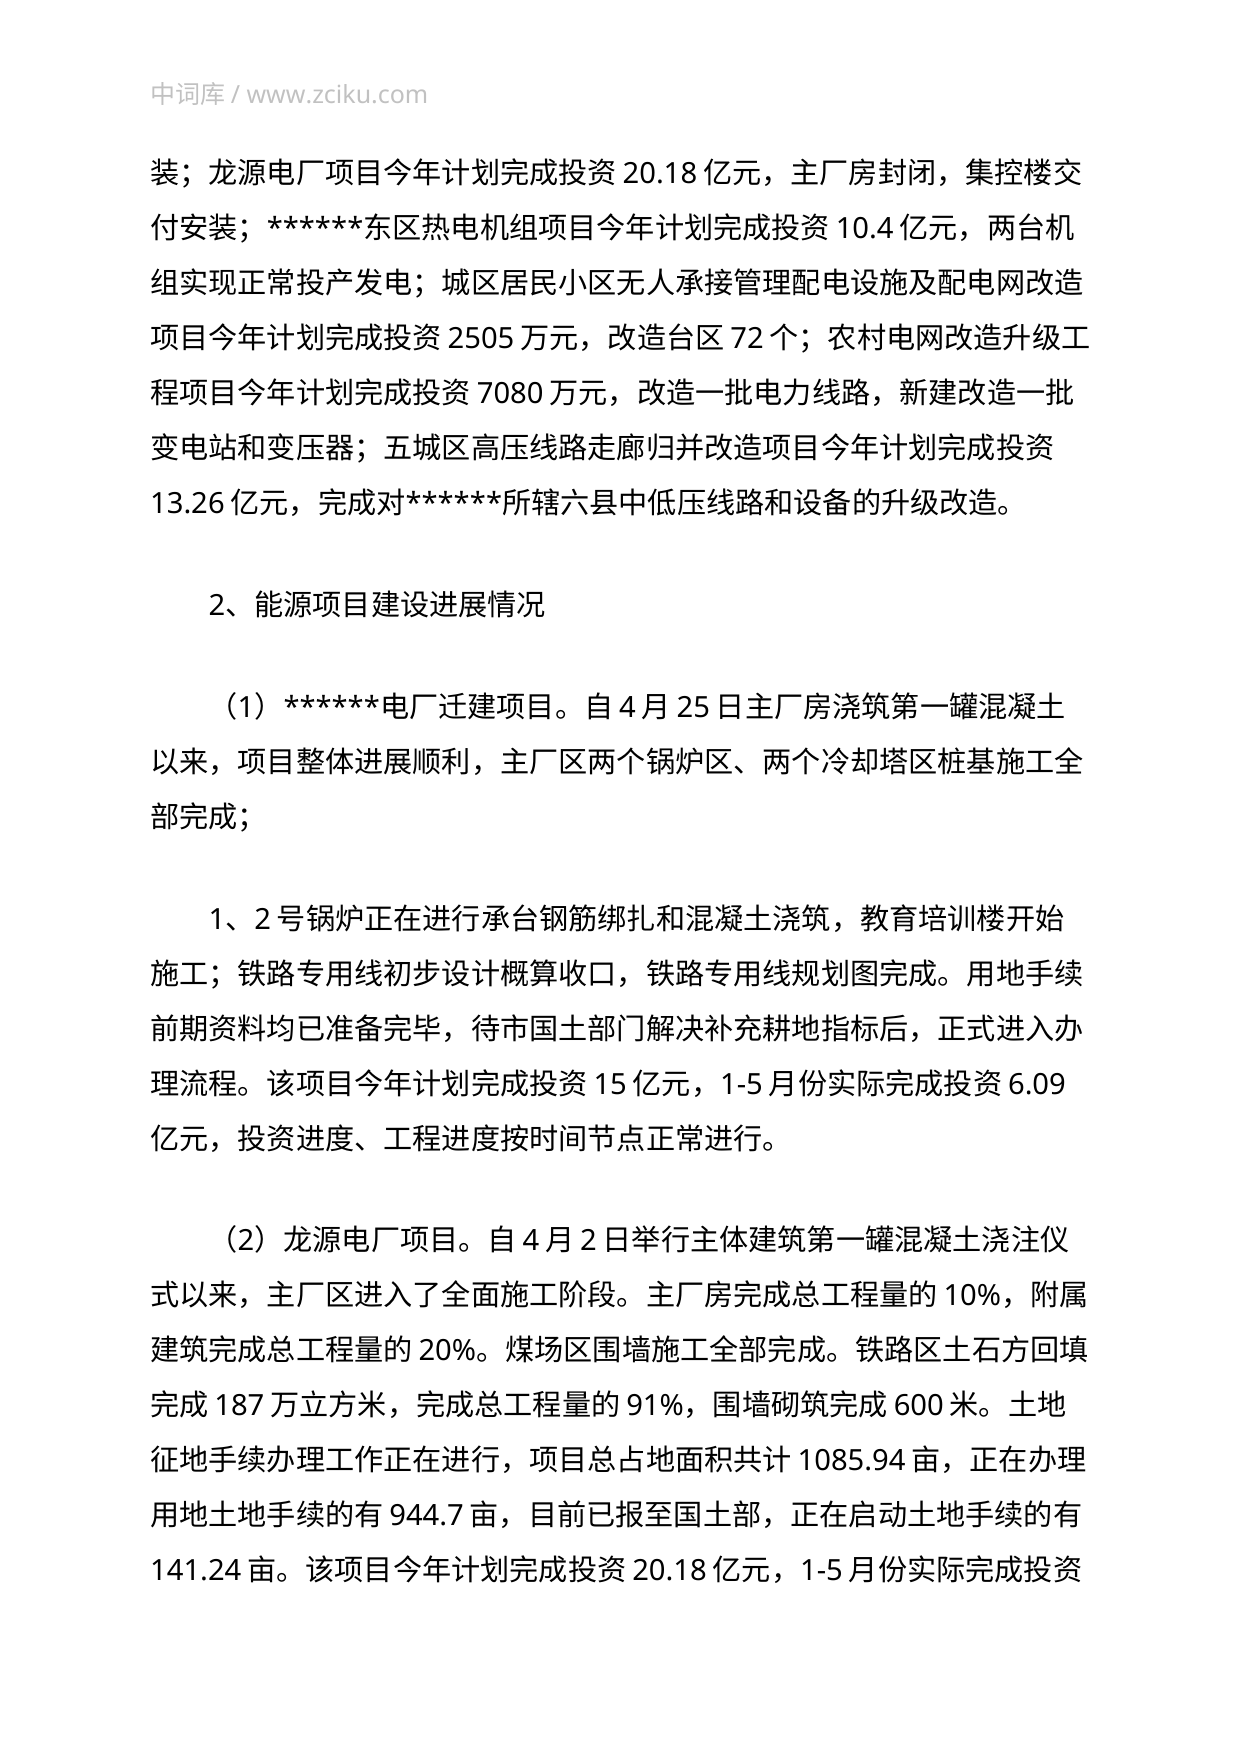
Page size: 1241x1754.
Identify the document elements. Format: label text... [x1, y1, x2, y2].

text （1）******电厂迁建项目。自4月25日主厂房浇筑第一罐混凝土以来，项目整体进展顺利，主厂区两个锅炉区、两个冷却塔区桩基施工全部完成； [150, 684, 1090, 836]
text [150, 1217, 1090, 1589]
text 2、能源项目建设进展情况 [150, 582, 1090, 624]
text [150, 150, 1090, 522]
text 1、2号锅炉正在进行承台钢筋绑扎和混凝土浇筑，教育培训楼开始施工；铁路专用线初步设计概算收口，铁路专用线规划图完成。用地手续前期资料均已准备完毕，待市国土部门解决补充耕地指标后，正式进入办理流程。该项目今年计划完成投资15亿元，1-5月份实际完成投资6.09亿元，投资进度、工程进度按时间节点正常进行。 [150, 895, 1090, 1157]
